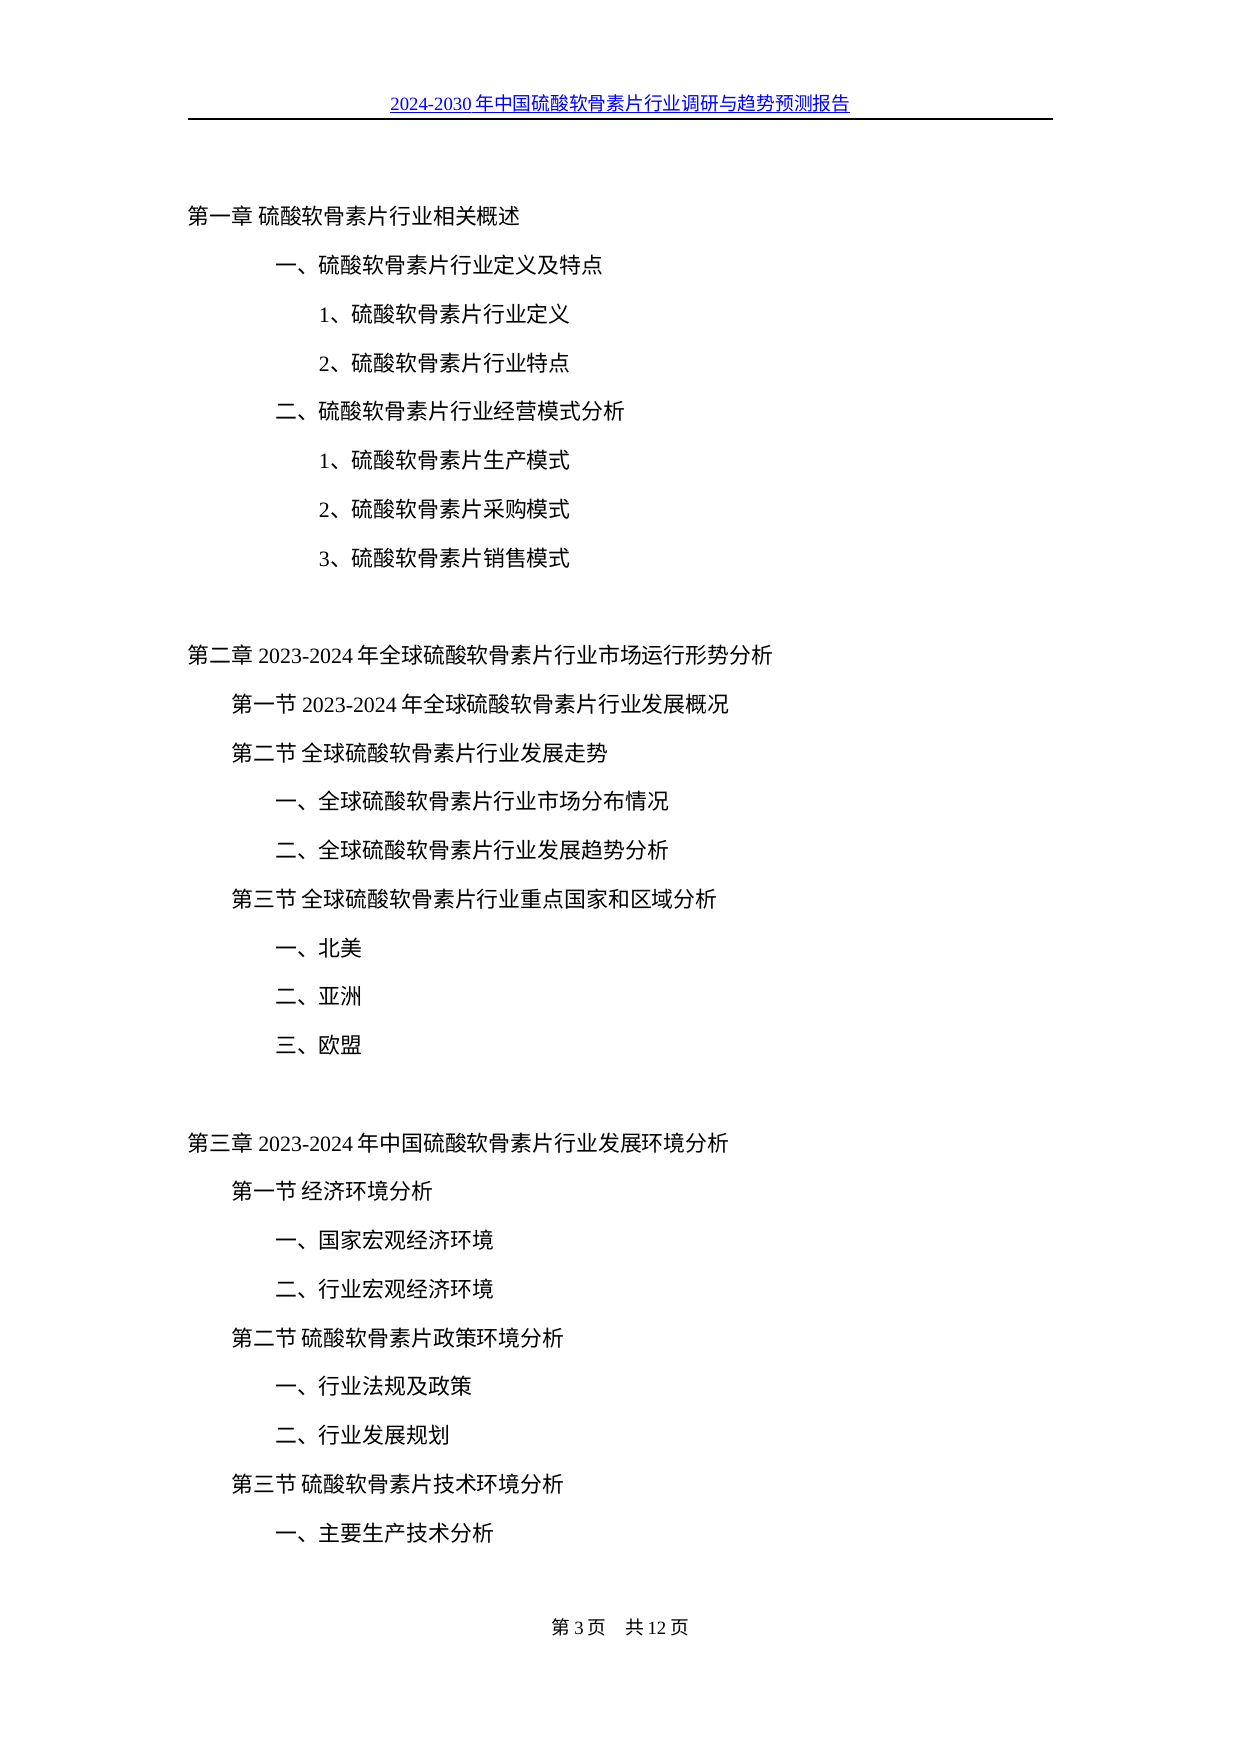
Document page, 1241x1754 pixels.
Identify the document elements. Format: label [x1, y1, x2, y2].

text [187, 150, 1053, 1548]
